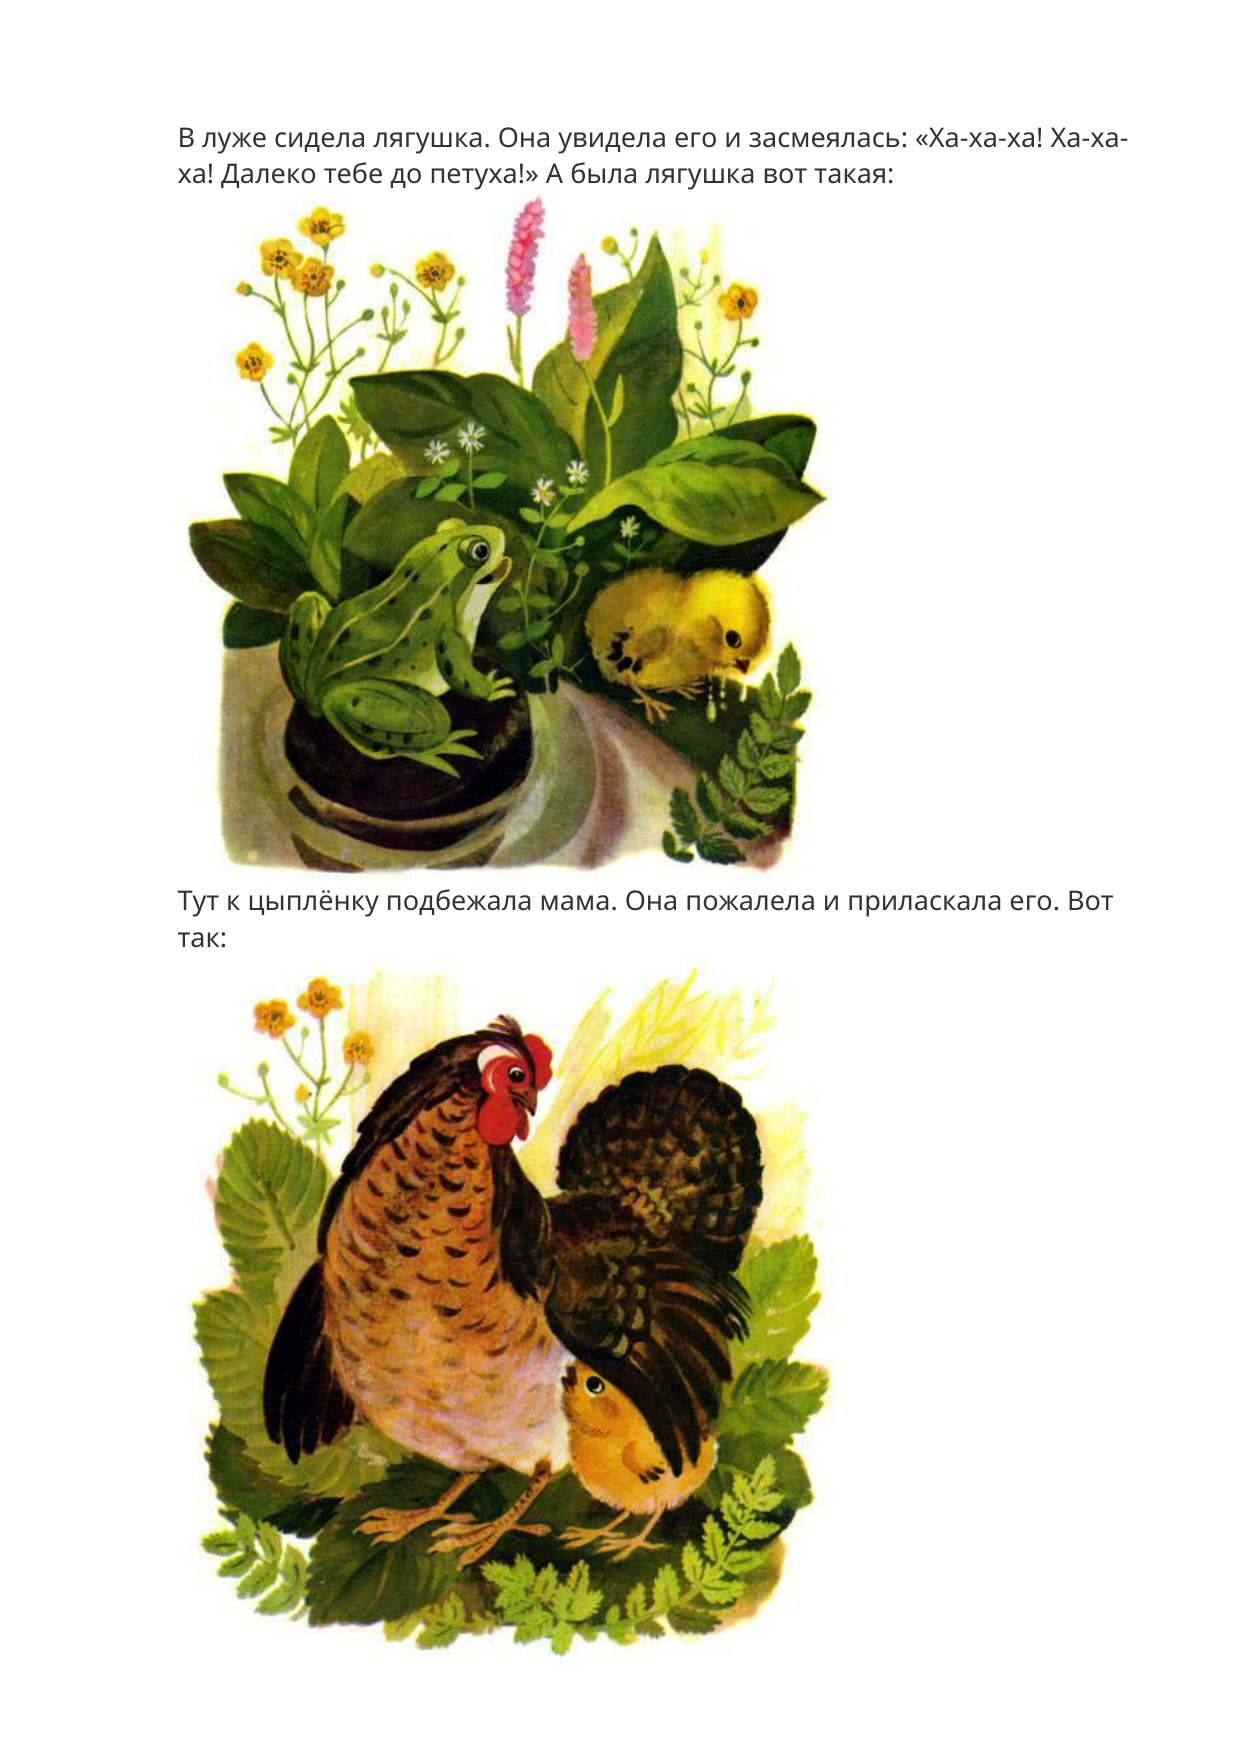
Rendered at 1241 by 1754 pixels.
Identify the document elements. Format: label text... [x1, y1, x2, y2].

text Тут к цыплёнку подбежала мама. Она пожалела и приласкала его. Вот так: [177, 881, 1152, 955]
text В луже сидела лягушка. Она увидела его и засмеялась: «Ха-ха-ха! Ха-ха-ха! Далеко тебе до петуха!» А была лягушка вот такая: [177, 118, 1152, 192]
picture [177, 191, 837, 882]
picture [177, 955, 841, 1671]
